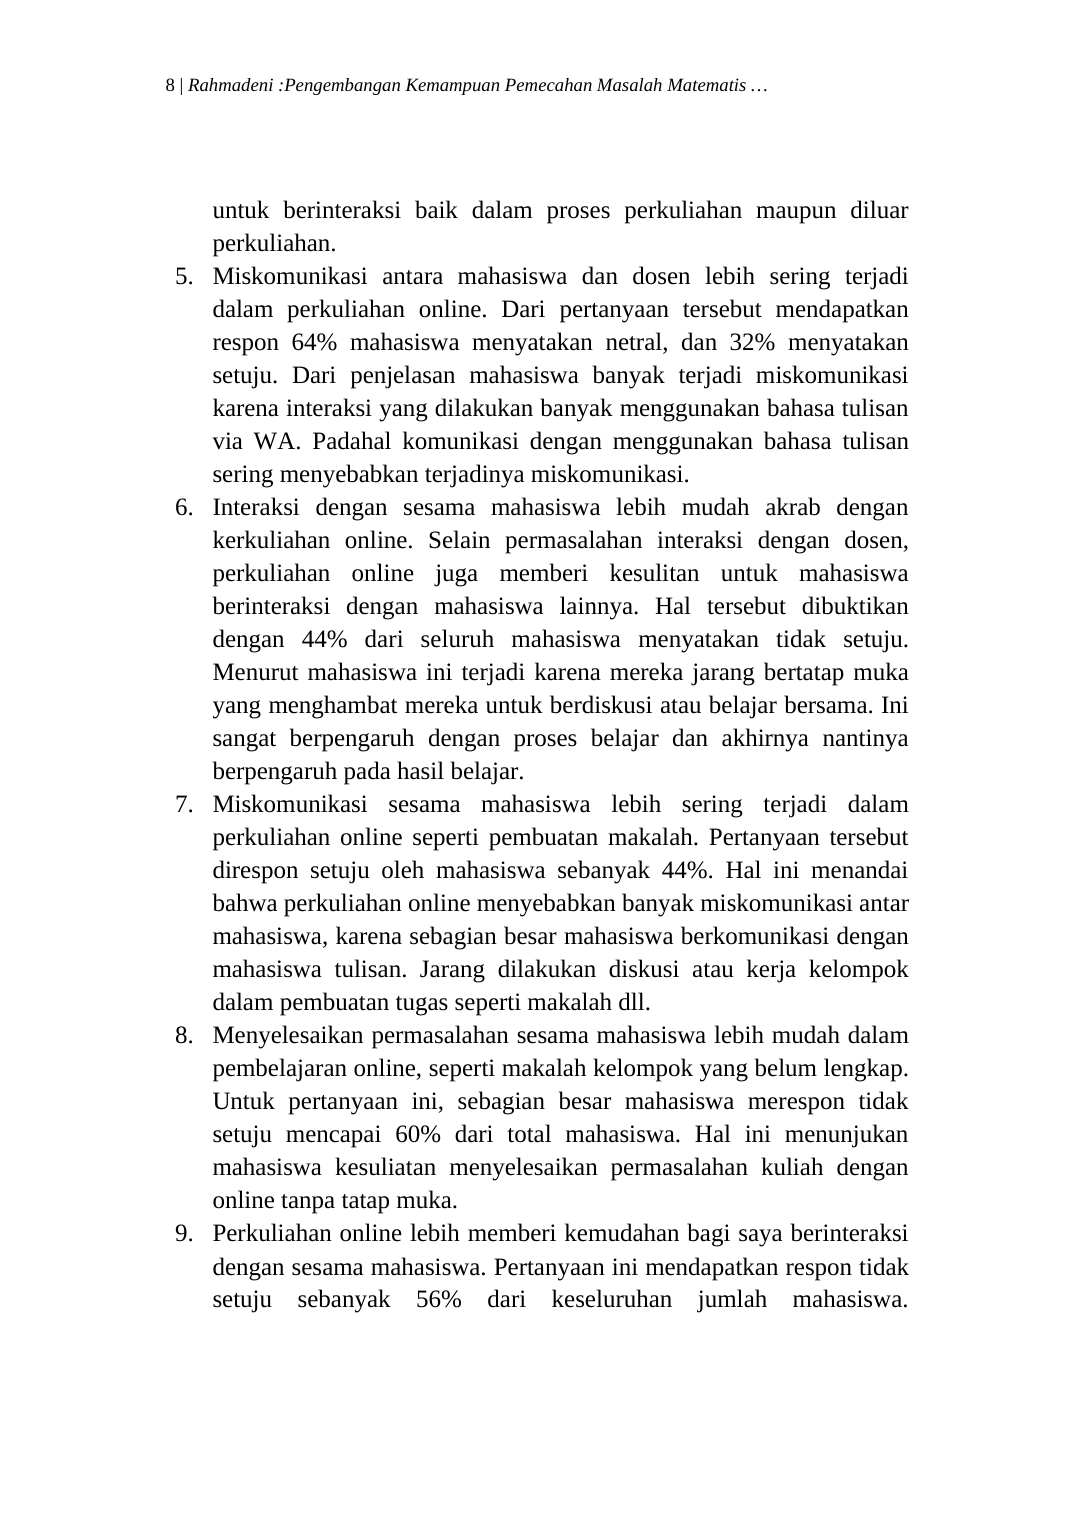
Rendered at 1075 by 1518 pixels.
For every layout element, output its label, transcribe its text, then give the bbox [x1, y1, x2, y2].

list Miskomunikasi sesama mahasiswa lebih sering terjadi dalam perkuliahan online seperti pembuatan makalah. Pertanyaan tersebut direspon setuju oleh mahasiswa sebanyak 44%. Hal ini menandai bahwa perkuliahan online menyebabkan banyak miskomunikasi antar mahasiswa, karena sebagian besar mahasiswa berkomunikasi dengan mahasiswa tulisan. Jarang dilakukan diskusi atau kerja kelompok dalam pembuatan tugas seperti makalah dll. [175, 789, 909, 1016]
list Menyelesaikan permasalahan sesama mahasiswa lebih mudah dalam pembelajaran online, seperti makalah kelompok yang belum lengkap. Untuk pertanyaan ini, sebagian besar mahasiswa merespon tidak setuju mencapai 60% dari total mahasiswa. Hal ini menunjukan mahasiswa kesuliatan menyelesaikan permasalahan kuliah dengan online tanpa tatap muka. [175, 1020, 909, 1214]
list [175, 195, 909, 257]
list Interaksi dengan sesama mahasiswa lebih mudah akrab dengan kerkuliahan online. Selain permasalahan interaksi dengan dosen, perkuliahan online juga memberi kesulitan untuk mahasiswa berinteraksi dengan mahasiswa lainnya. Hal tersebut dibuktikan dengan 44% dari seluruh mahasiswa menyatakan tidak setuju. Menurut mahasiswa ini terjadi karena mereka jarang bertatap muka yang menghambat mereka untuk berdiskusi atau belajar bersama. Ini sangat berpengaruh dengan proses belajar dan akhirnya nantinya berpengaruh pada hasil belajar. [175, 492, 909, 785]
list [175, 1218, 909, 1313]
list Miskomunikasi antara mahasiswa dan dosen lebih sering terjadi dalam perkuliahan online. Dari pertanyaan tersebut mendapatkan respon 64% mahasiswa menyatakan netral, dan 32% menyatakan setuju. Dari penjelasan mahasiswa banyak terjadi miskomunikasi karena interaksi yang dilakukan banyak menggunakan bahasa tulisan via WA. Padahal komunikasi dengan menggunakan bahasa tulisan sering menyebabkan terjadinya miskomunikasi. [175, 261, 909, 488]
